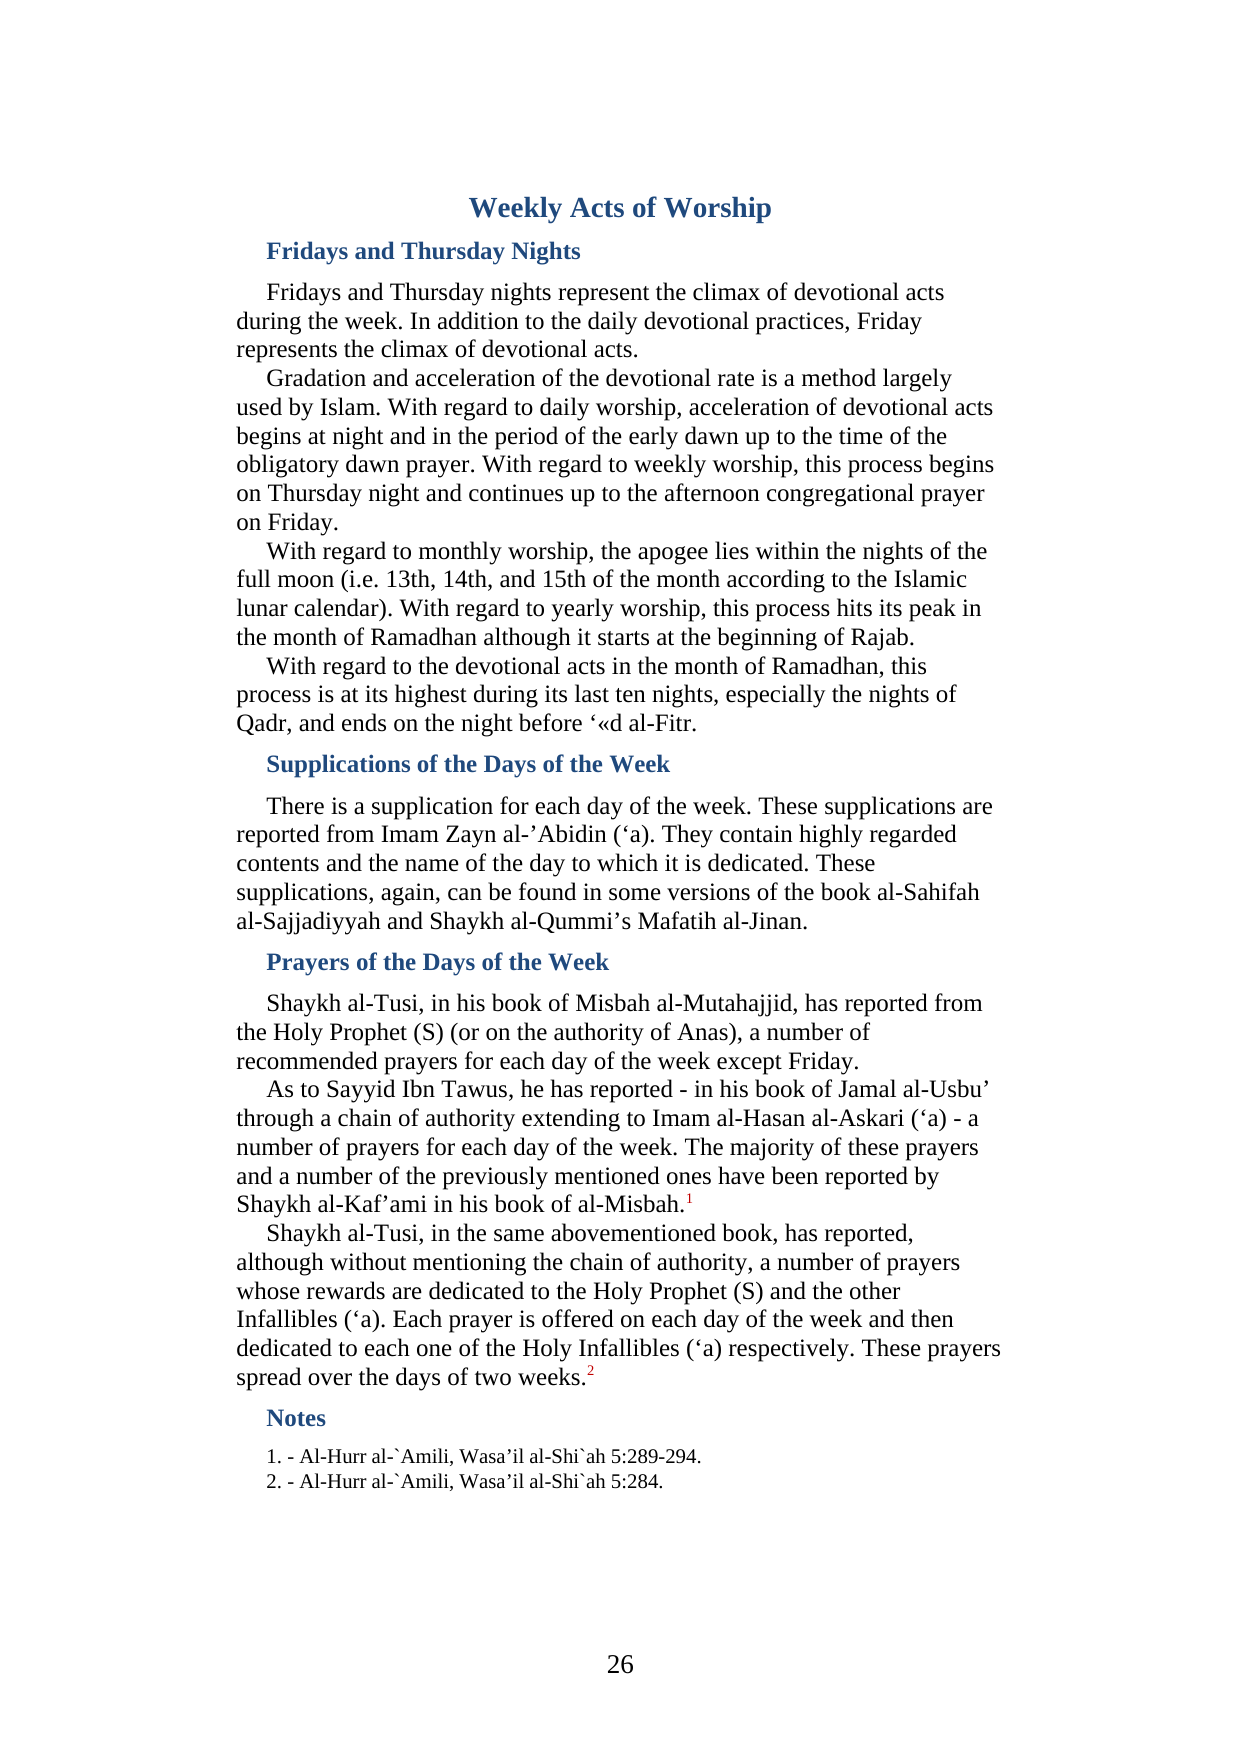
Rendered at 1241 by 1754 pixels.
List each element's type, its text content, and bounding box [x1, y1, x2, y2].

text 1. - Al-Hurr al-`Amili, Wasa’il al-Shi`ah 5:289-294. [236, 1444, 1004, 1468]
text There is a supplication for each day of the week. These supplications are reported from Imam Zayn al-’Abidin (‘a). They contain highly regarded contents and the name of the day to which it is dedicated. These supplications, again, can be found in some versions of the book al-Sahifah al-Sajjadiyyah and Shaykh al-Qummi’s Mafatih al-Jinan. [236, 791, 1004, 934]
subtitle Notes [236, 1403, 1004, 1432]
text Shaykh al-Tusi, in the same abovementioned book, has reported, although without mentioning the chain of authority, a number of prayers whose rewards are dedicated to the Holy Prophet (S) and the other Infallibles (‘a). Each prayer is offered on each day of the week and then dedicated to each one of the Holy Infallibles (‘a) respectively. These prayers spread over the days of two weeks.2 [236, 1218, 1004, 1391]
text Gradation and acceleration of the devotional rate is a method largely used by Islam. With regard to daily worship, acceleration of devotional acts begins at night and in the period of the early dawn up to the time of the obligatory dawn prayer. With regard to weekly worship, this process begins on Thursday night and continues up to the afternoon congregational prayer on Friday. [236, 363, 1004, 536]
text As to Sayyid Ibn Tawus, he has reported - in his book of Jamal al-Usbu’ through a chain of authority extending to Imam al-Hasan al-Askari (‘a) - a number of prayers for each day of the week. The majority of these prayers and a number of the previously mentioned ones have been reported by Shaykh al-Kaf’ami in his book of al-Misbah.1 [236, 1074, 1004, 1218]
text With regard to monthly worship, the apogee lies within the nights of the full moon (i.e. 13th, 14th, and 15th of the month according to the Islamic lunar calendar). With regard to yearly worship, this process hits its peak in the month of Ramadhan although it starts at the beginning of Rajab. [236, 536, 1004, 651]
subtitle Prayers of the Days of the Week [236, 947, 1004, 976]
text Shaykh al-Tusi, in his book of Misbah al-Mutahajjid, has reported from the Holy Prophet (S) (or on the authority of Anas), a number of recommended prayers for each day of the week except Friday. [236, 988, 1004, 1074]
subtitle Weekly Acts of Worship [236, 190, 1004, 223]
text With regard to the devotional acts in the month of Ramadhan, this process is at its highest during its last ten nights, especially the nights of Qadr, and ends on the night before ‘«d al-Fitr. [236, 651, 1004, 737]
subtitle Supplications of the Days of the Week [236, 749, 1004, 778]
text 2. - Al-Hurr al-`Amili, Wasa’il al-Shi`ah 5:284. [236, 1468, 1004, 1493]
text Fridays and Thursday nights represent the climax of devotional acts during the week. In addition to the daily devotional practices, Friday represents the climax of devotional acts. [236, 277, 1004, 363]
subtitle Fridays and Thursday Nights [236, 236, 1004, 264]
